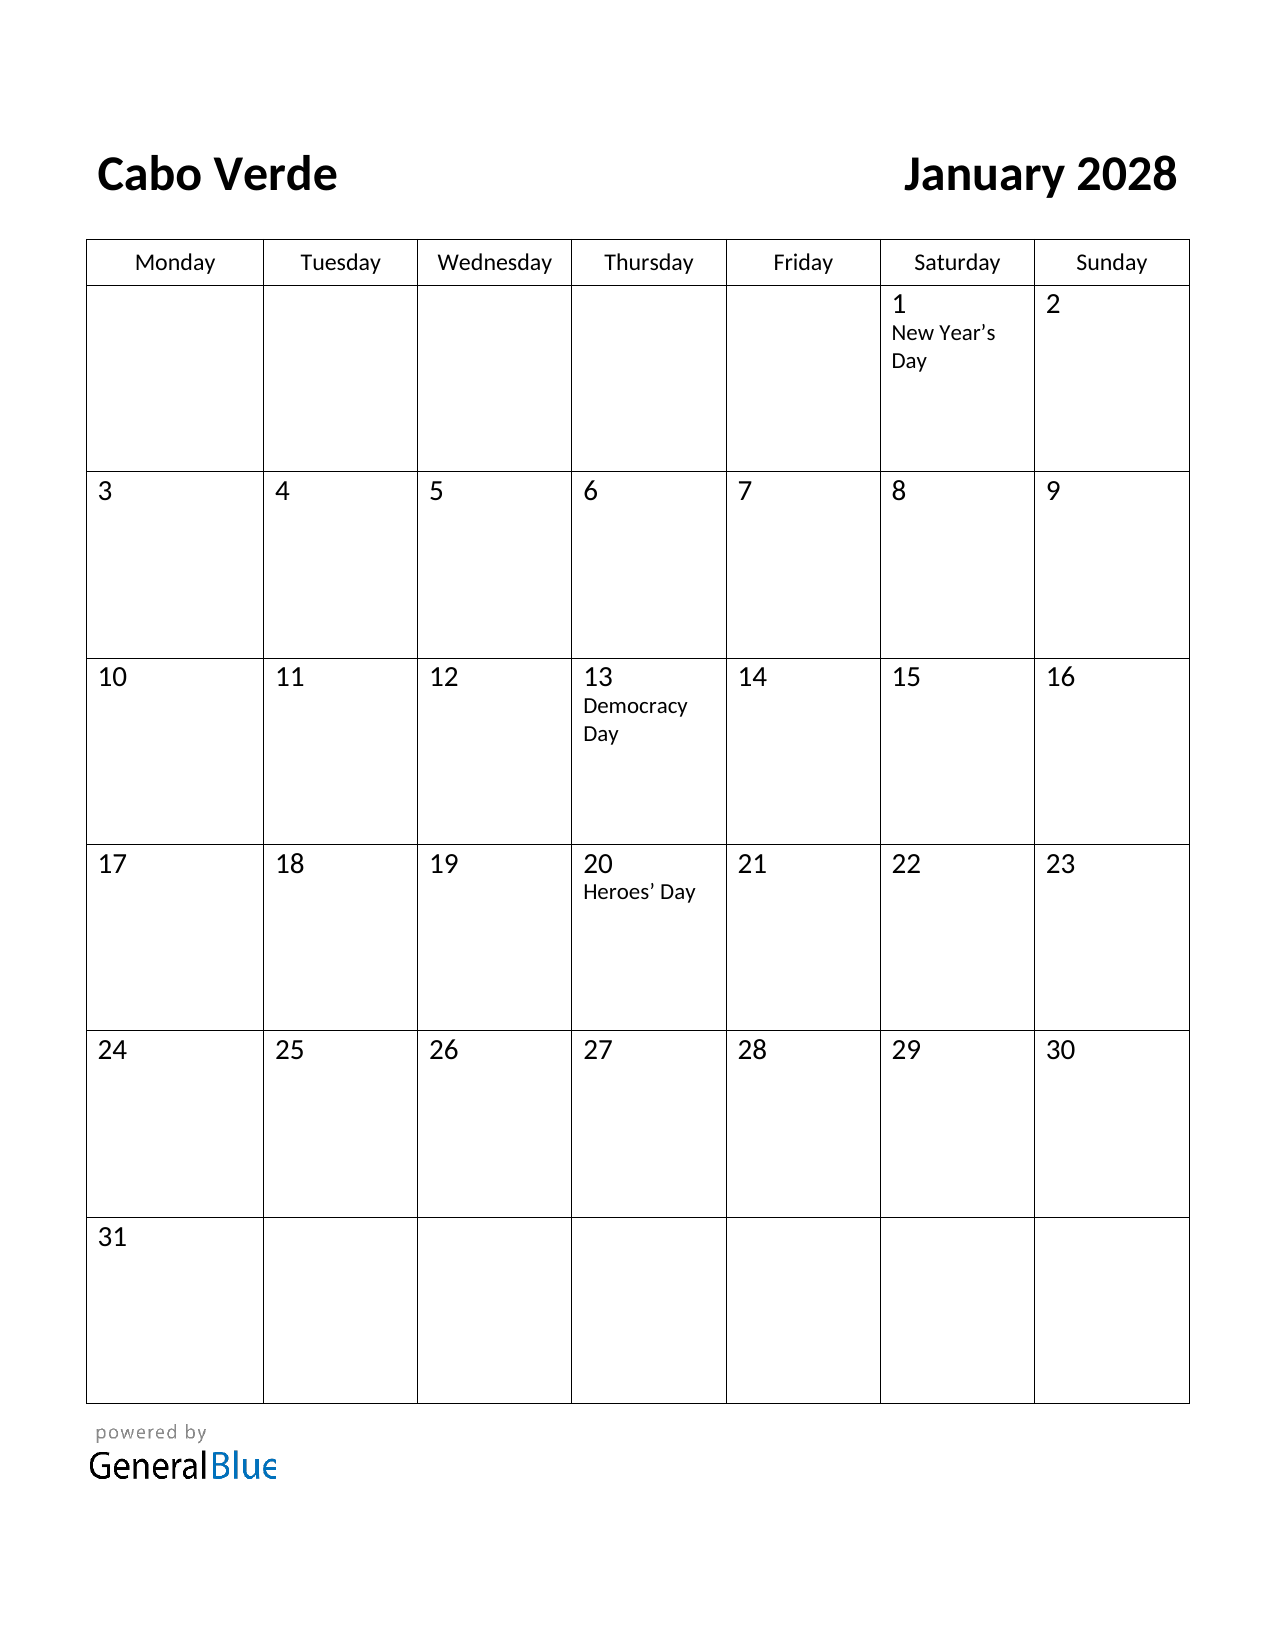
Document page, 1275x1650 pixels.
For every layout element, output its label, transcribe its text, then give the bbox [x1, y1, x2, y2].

table_cell [87, 1250, 263, 1403]
table_cell [1035, 691, 1189, 844]
table_cell [1035, 1064, 1189, 1217]
table_cell [572, 1250, 726, 1403]
table_cell 8 [881, 472, 1034, 504]
table_cell [881, 1218, 1034, 1250]
table_cell 10 [87, 659, 263, 691]
table_cell 25 [264, 1031, 417, 1064]
table_cell Tuesday [264, 240, 417, 284]
table_cell 6 [572, 472, 726, 504]
table_cell [264, 505, 417, 657]
table_header Cabo Verde [86, 105, 572, 239]
table_cell 19 [418, 845, 571, 877]
table_cell 26 [418, 1031, 571, 1064]
table_cell Monday [87, 240, 263, 284]
table_cell [727, 318, 880, 471]
table_cell [87, 286, 263, 318]
table_cell 2 [1035, 286, 1189, 318]
table_cell [881, 1250, 1034, 1403]
table_cell [881, 505, 1034, 657]
table_cell [1035, 1218, 1189, 1250]
table_cell 22 [881, 845, 1034, 877]
table_cell [727, 286, 880, 318]
table_cell 28 [727, 1031, 880, 1064]
table_cell [418, 691, 571, 844]
table_cell [418, 1218, 571, 1250]
table_cell 17 [87, 845, 263, 877]
table_cell [572, 505, 726, 657]
table_cell [727, 1250, 880, 1403]
table_cell [264, 318, 417, 471]
table_cell [264, 878, 417, 1030]
table_cell 1 [881, 286, 1034, 318]
table_cell [418, 286, 571, 318]
table_cell Thursday [572, 240, 726, 284]
table_cell [418, 505, 571, 657]
table_cell 16 [1035, 659, 1189, 691]
table_cell [418, 1064, 571, 1217]
table_cell [87, 878, 263, 1030]
table_cell [572, 286, 726, 318]
table_cell [86, 1404, 1189, 1502]
table_cell [727, 691, 880, 844]
table_cell [572, 1064, 726, 1217]
table_cell [727, 1064, 880, 1217]
table_cell 9 [1035, 472, 1189, 504]
table_cell [418, 318, 571, 471]
table_cell [87, 1064, 263, 1217]
table_cell Friday [727, 240, 880, 284]
table_cell [881, 1064, 1034, 1217]
table_cell 5 [418, 472, 571, 504]
table_cell 18 [264, 845, 417, 877]
table_cell 11 [264, 659, 417, 691]
table_cell Democracy Day [572, 691, 726, 844]
table_cell 27 [572, 1031, 726, 1064]
table_cell 12 [418, 659, 571, 691]
table_cell [264, 286, 417, 318]
table_cell 21 [727, 845, 880, 877]
table_cell [727, 505, 880, 657]
table_cell [727, 1218, 880, 1250]
table_cell 14 [727, 659, 880, 691]
table_cell [1035, 318, 1189, 471]
table_cell [1035, 1250, 1189, 1403]
table_cell Saturday [881, 240, 1034, 284]
table_cell 7 [727, 472, 880, 504]
table_cell [1035, 505, 1189, 657]
table_cell [881, 691, 1034, 844]
table_cell [264, 691, 417, 844]
table_cell [572, 1218, 726, 1250]
table_cell [572, 318, 726, 471]
table_header January 2028 [572, 105, 1189, 239]
table_cell [264, 1250, 417, 1403]
table_cell [264, 1218, 417, 1250]
table_cell 13 [572, 659, 726, 691]
table_cell Sunday [1035, 240, 1189, 284]
table_cell [87, 691, 263, 844]
table_cell 15 [881, 659, 1034, 691]
table_cell [1035, 878, 1189, 1030]
table_cell Heroes’ Day [572, 878, 726, 1030]
table_cell 31 [87, 1218, 263, 1250]
table_cell 24 [87, 1031, 263, 1064]
table_cell [418, 1250, 571, 1403]
table_cell [264, 1064, 417, 1217]
table_cell 4 [264, 472, 417, 504]
table_cell [881, 878, 1034, 1030]
table_cell [418, 878, 571, 1030]
table_cell Wednesday [418, 240, 571, 284]
table_cell 3 [87, 472, 263, 504]
table_cell [87, 318, 263, 471]
table_cell 23 [1035, 845, 1189, 877]
table_cell [87, 505, 263, 657]
table_cell 30 [1035, 1031, 1189, 1064]
table_cell [727, 878, 880, 1030]
table_cell 20 [572, 845, 726, 877]
picture [88, 1421, 276, 1484]
table_cell 29 [881, 1031, 1034, 1064]
table_cell New Year’s Day [881, 318, 1034, 471]
